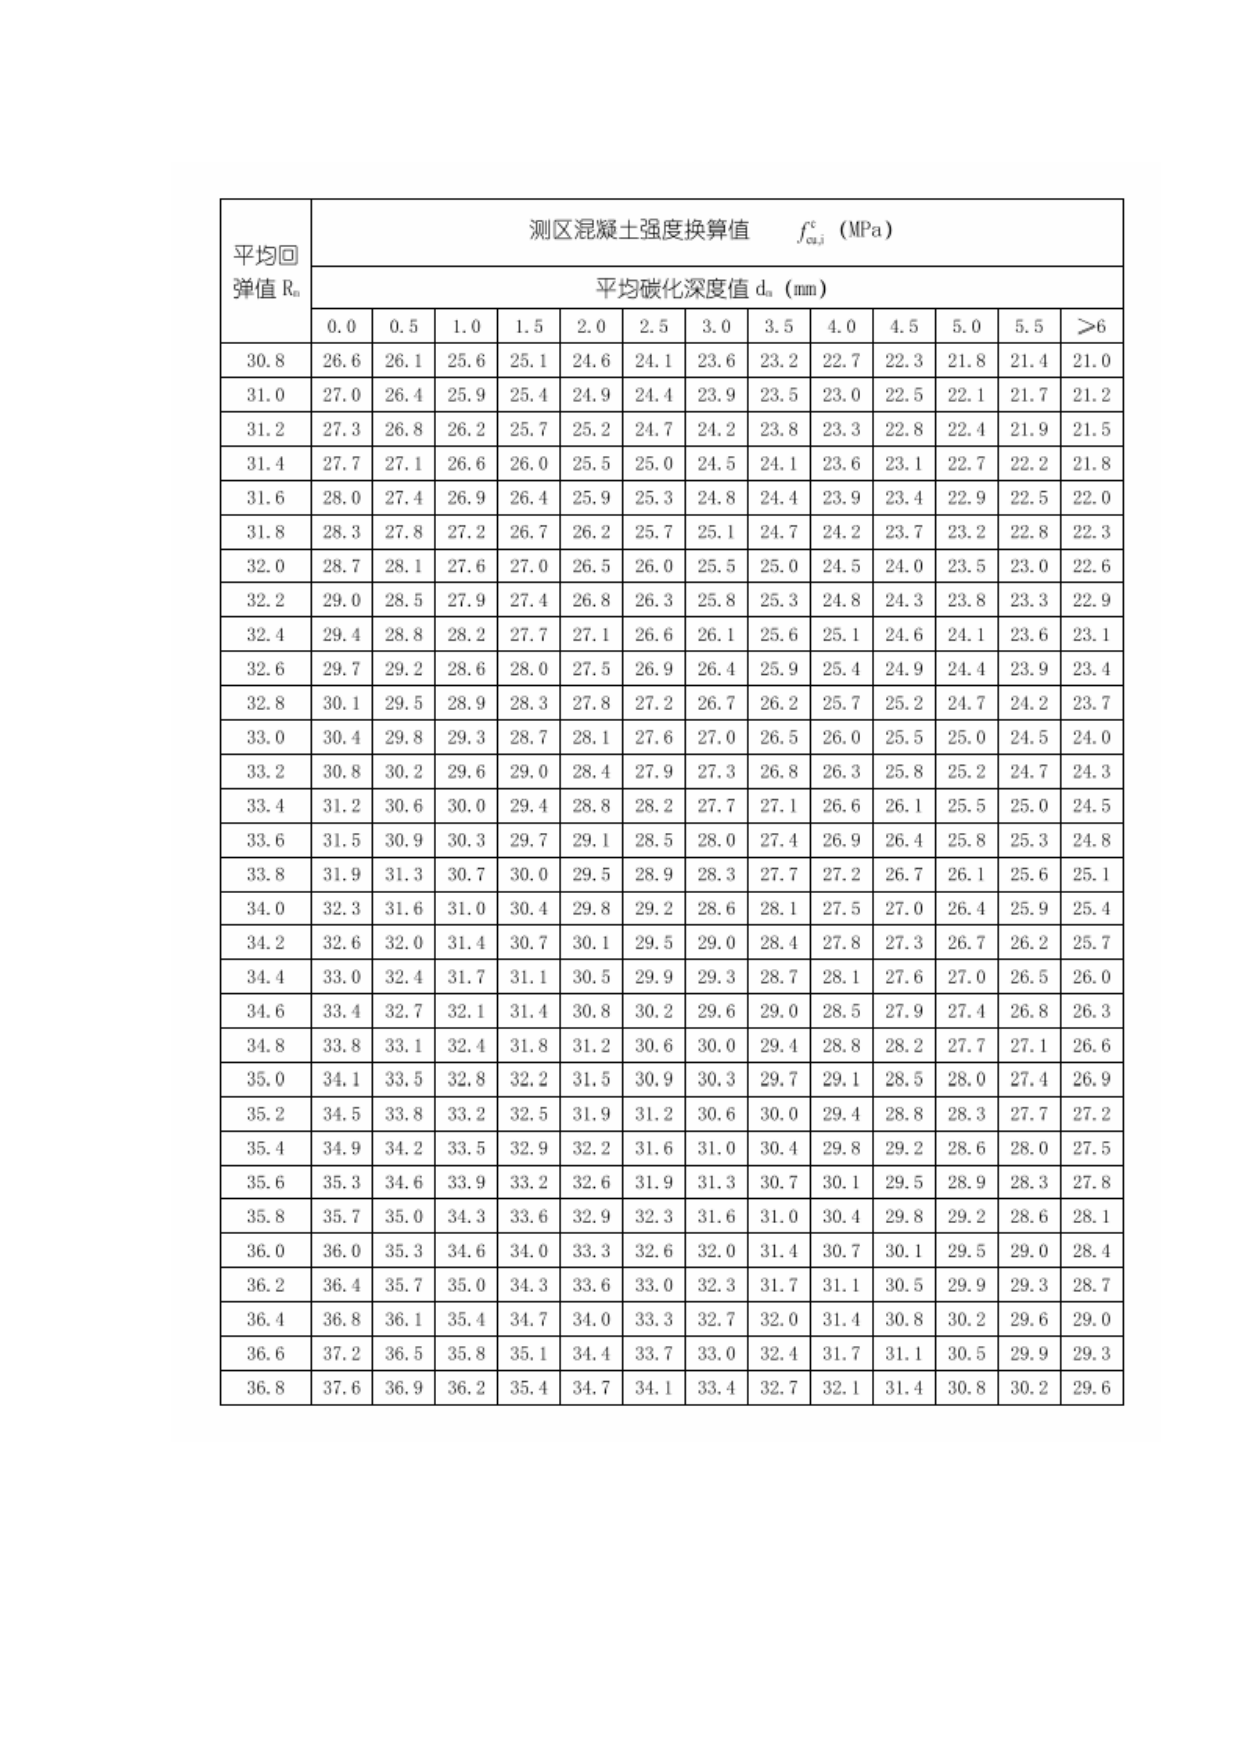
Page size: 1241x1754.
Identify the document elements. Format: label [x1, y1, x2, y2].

picture [170, 162, 1162, 1442]
